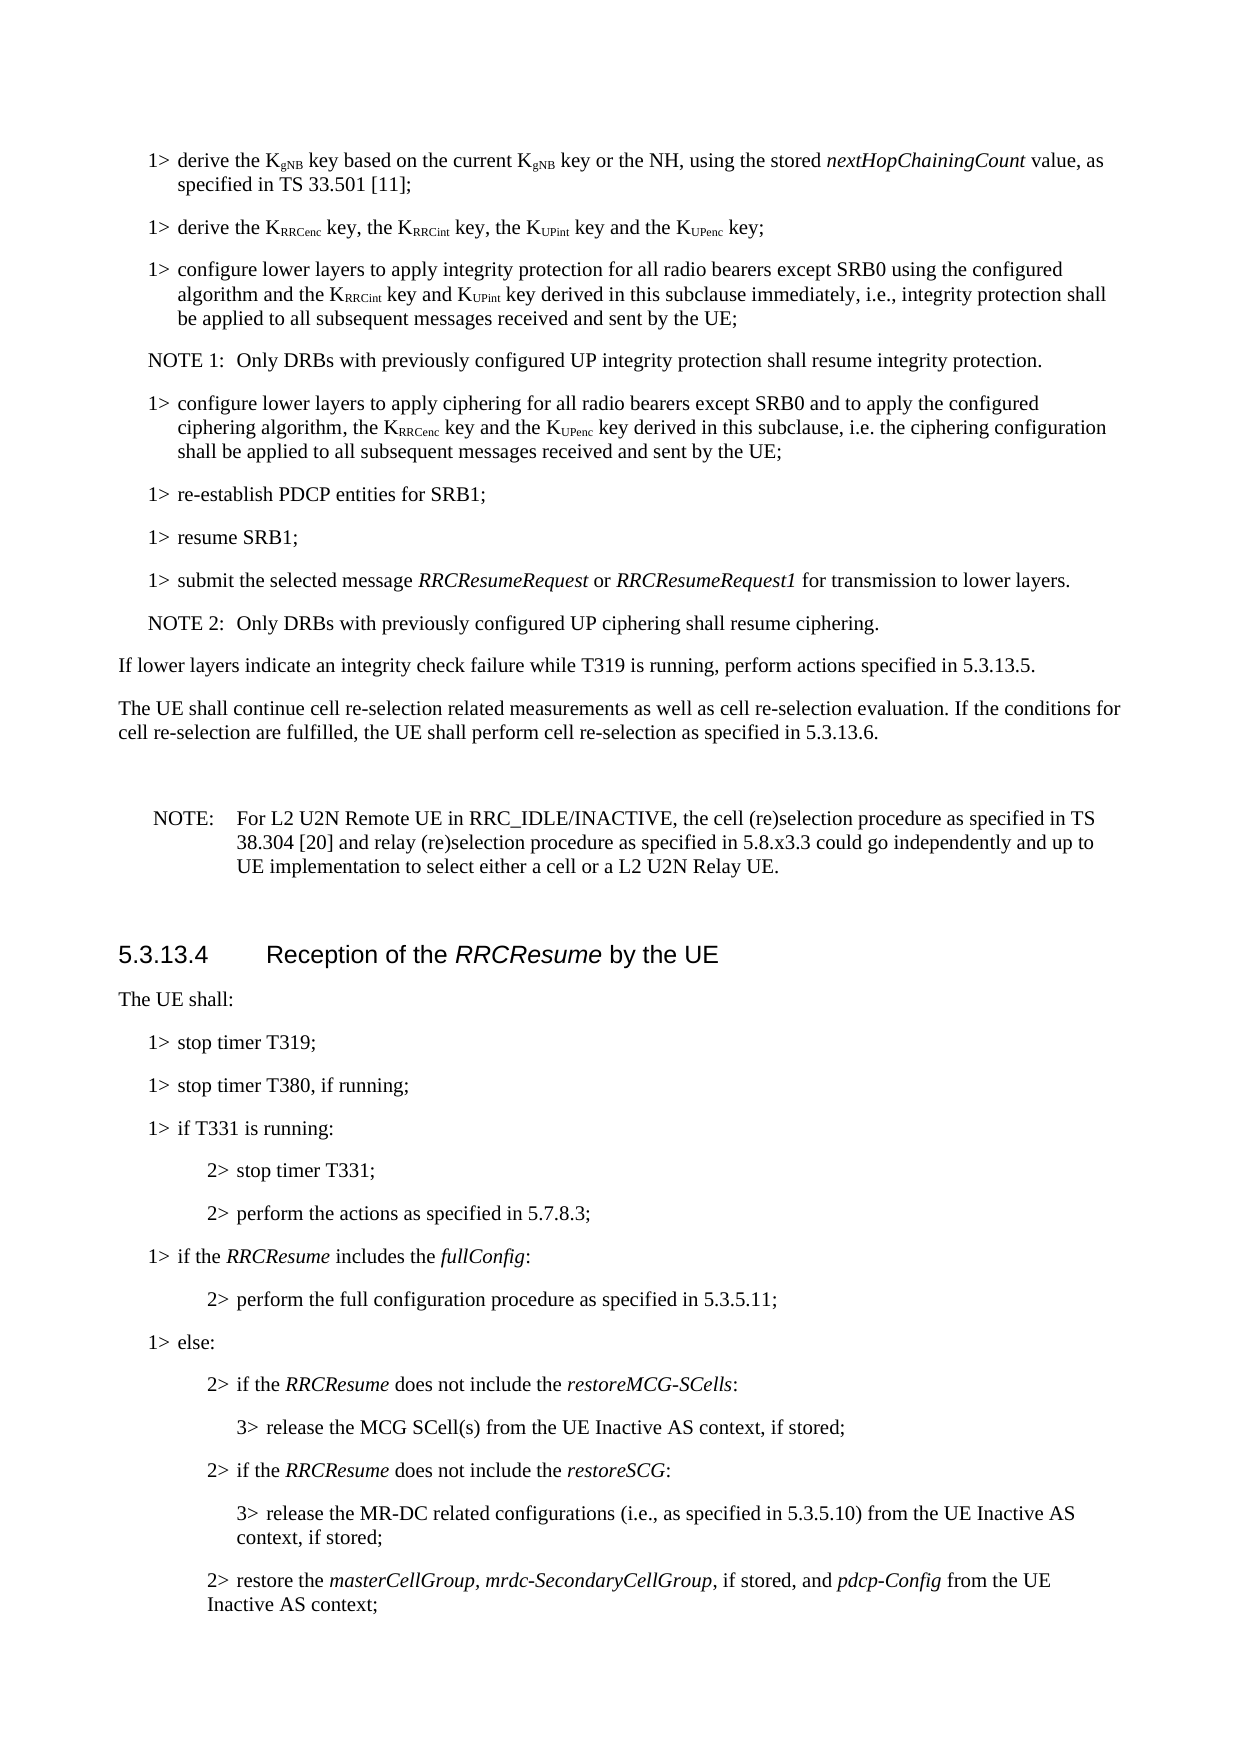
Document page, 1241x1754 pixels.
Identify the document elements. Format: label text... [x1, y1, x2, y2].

text 2> stop timer T331; [207, 1158, 1122, 1182]
text The UE shall continue cell re-selection related measurements as well as cell re-selection evaluation. If the conditions for cell re-selection are fulfilled, the UE shall perform cell re-selection as specified in 5.3.13.6. [118, 696, 1122, 744]
text 2> restore the masterCellGroup, mrdc-SecondaryCellGroup, if stored, and pdcp-Config from the UE Inactive AS context; [207, 1568, 1122, 1616]
text 1> submit the selected message RRCResumeRequest or RRCResumeRequest1 for transmission to lower layers. [148, 568, 1122, 592]
text 1> configure lower layers to apply integrity protection for all radio bearers except SRB0 using the configured algorithm and the KRRCint key and KUPint key derived in this subclause immediately, i.e., integrity protection shall be applied to all subsequent messages received and sent by the UE; [148, 257, 1122, 329]
text 2> perform the full configuration procedure as specified in 5.3.5.11; [207, 1287, 1122, 1311]
text 2> if the RRCResume does not include the restoreSCG: [207, 1458, 1122, 1482]
text 1> stop timer T319; [148, 1030, 1122, 1054]
text 2> perform the actions as specified in 5.7.8.3; [207, 1201, 1122, 1225]
text NOTE 2: Only DRBs with previously configured UP ciphering shall resume ciphering. [148, 611, 1122, 634]
text 1> configure lower layers to apply ciphering for all radio bearers except SRB0 and to apply the configured ciphering algorithm, the KRRCenc key and the KUPenc key derived in this subclause, i.e. the ciphering configuration shall be applied to all subsequent messages received and sent by the UE; [148, 391, 1122, 463]
text NOTE 1: Only DRBs with previously configured UP integrity protection shall resume integrity protection. [148, 348, 1122, 372]
text 3> release the MCG SCell(s) from the UE Inactive AS context, if stored; [236, 1415, 1122, 1439]
text 1> re-establish PDCP entities for SRB1; [148, 482, 1122, 506]
text 1> if T331 is running: [148, 1116, 1122, 1139]
text 1> derive the KgNB key based on the current KgNB key or the NH, using the stored nextHopChainingCount value, as specified in TS 33.501 [11]; [148, 148, 1122, 196]
text The UE shall: [118, 987, 1122, 1011]
text 2> if the RRCResume does not include the restoreMCG-SCells: [207, 1372, 1122, 1396]
text NOTE: For L2 U2N Remote UE in RRC_IDLE/INACTIVE, the cell (re)selection procedure as specified in TS 38.304 [20] and relay (re)selection procedure as specified in 5.8.x3.3 could go independently and up to UE implementation to select either a cell or a L2 U2N Relay UE. [148, 806, 1122, 878]
text 3> release the MR-DC related configurations (i.e., as specified in 5.3.5.10) from the UE Inactive AS context, if stored; [236, 1501, 1122, 1549]
text 1> else: [148, 1329, 1122, 1354]
text 1> stop timer T380, if running; [148, 1073, 1122, 1097]
subtitle 5.3.13.4 Reception of the RRCResume by the UE [118, 939, 1122, 968]
text 1> derive the KRRCenc key, the KRRCint key, the KUPint key and the KUPenc key; [148, 214, 1122, 239]
text 1> resume SRB1; [148, 525, 1122, 549]
text 1> if the RRCResume includes the fullConfig: [148, 1244, 1122, 1268]
text If lower layers indicate an integrity check failure while T319 is running, perform actions specified in 5.3.13.5. [118, 653, 1122, 677]
